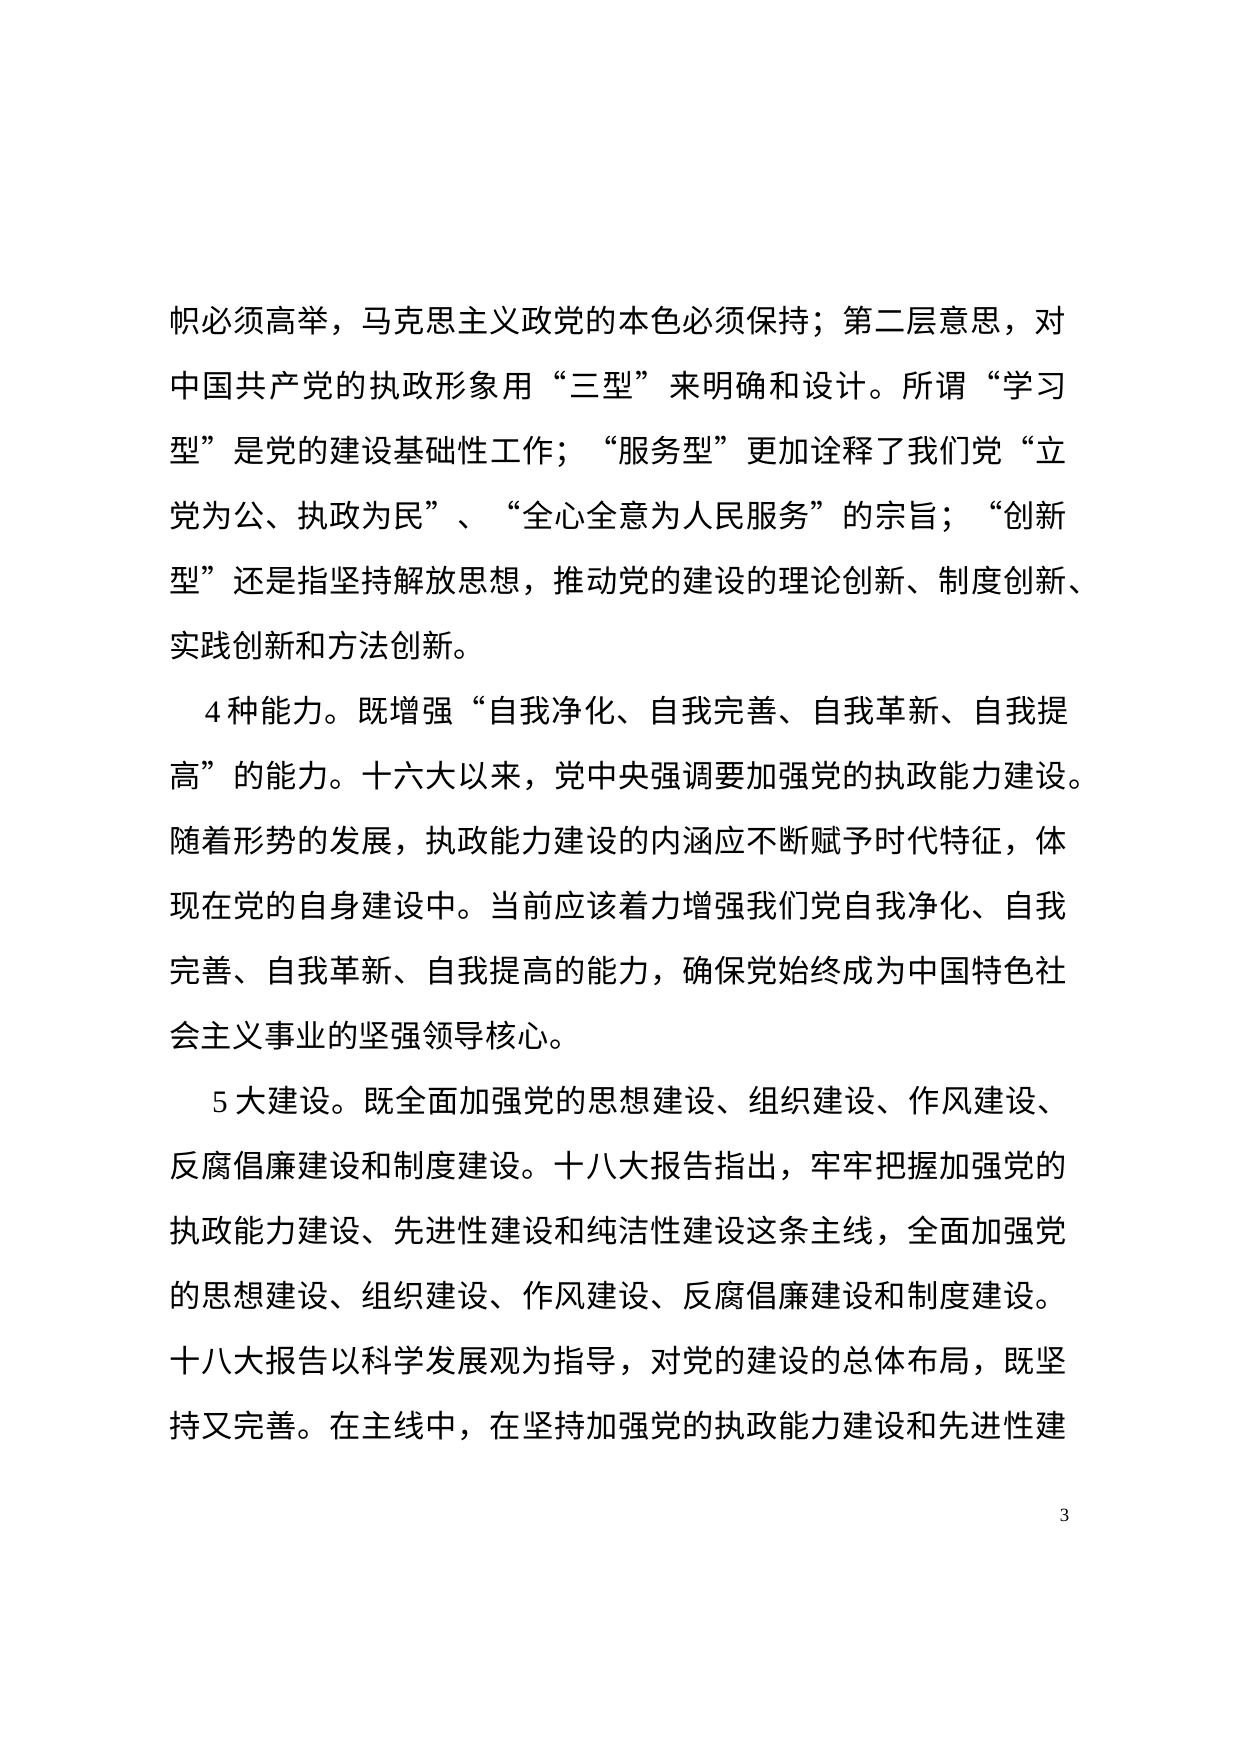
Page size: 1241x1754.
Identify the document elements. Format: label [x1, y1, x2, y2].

text [169, 287, 1069, 1457]
